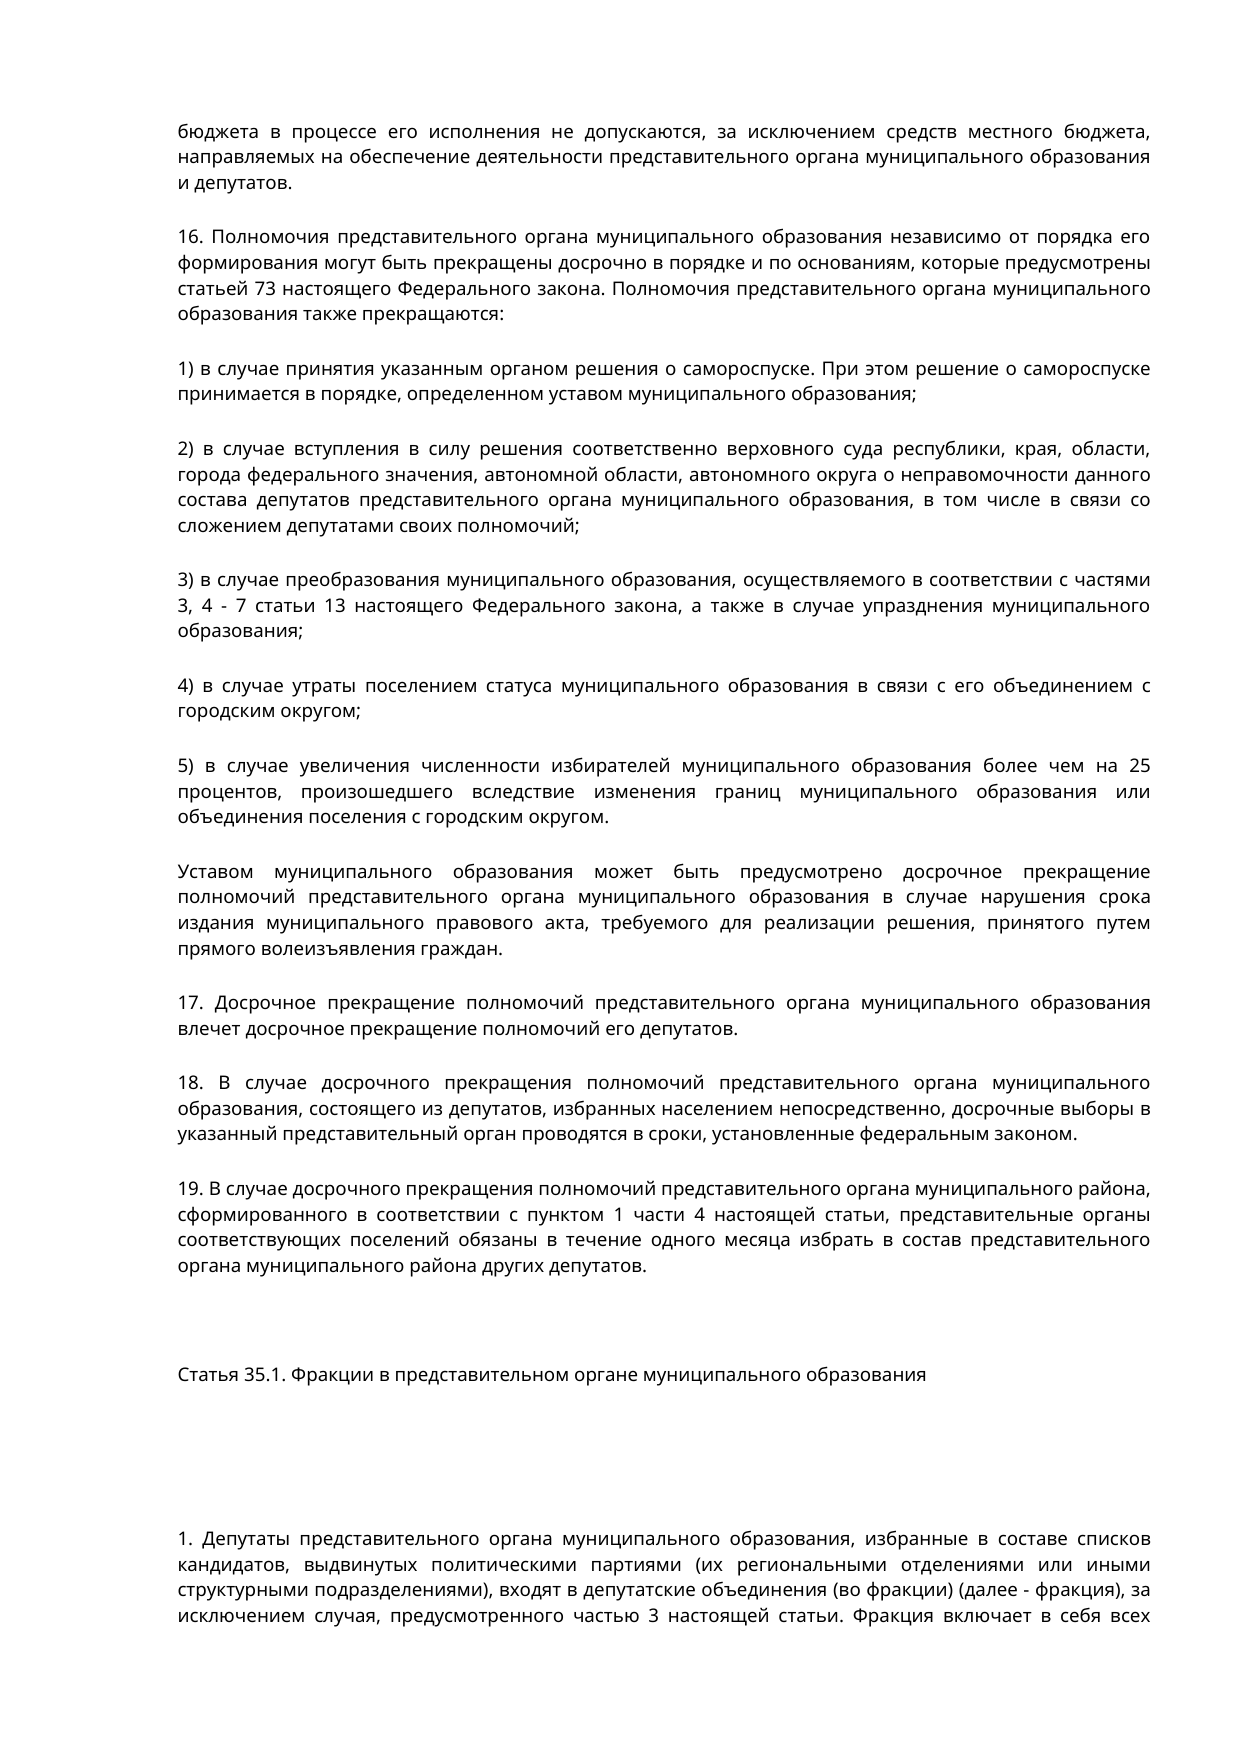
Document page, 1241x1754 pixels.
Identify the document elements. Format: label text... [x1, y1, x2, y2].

text 4) в случае утраты поселением статуса муниципального образования в связи с его объединением с городским округом; [177, 672, 1152, 723]
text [177, 118, 1152, 195]
text 2) в случае вступления в силу решения соответственно верховного суда республики, края, области, города федерального значения, автономной области, автономного округа о неправомочности данного состава депутатов представительного органа муниципального образования, в том числе в связи со сложением депутатами своих полномочий; [177, 435, 1152, 537]
text 19. В случае досрочного прекращения полномочий представительного органа муниципального района, сформированного в соответствии с пунктом 1 части 4 настоящей статьи, представительные органы соответствующих поселений обязаны в течение одного месяца избрать в состав представительного органа муниципального района других депутатов. [177, 1175, 1152, 1277]
text Уставом муниципального образования может быть предусмотрено досрочное прекращение полномочий представительного органа муниципального образования в случае нарушения срока издания муниципального правового акта, требуемого для реализации решения, принятого путем прямого волеизъявления граждан. [177, 858, 1152, 960]
text 1) в случае принятия указанным органом решения о самороспуске. При этом решение о самороспуске принимается в порядке, определенном уставом муниципального образования; [177, 355, 1152, 406]
text 5) в случае увеличения численности избирателей муниципального образования более чем на 25 процентов, произошедшего вследствие изменения границ муниципального образования или объединения поселения с городским округом. [177, 752, 1152, 829]
text 3) в случае преобразования муниципального образования, осуществляемого в соответствии с частями 3, 4 - 7 статьи 13 настоящего Федерального закона, а также в случае упразднения муниципального образования; [177, 567, 1152, 643]
text 17. Досрочное прекращение полномочий представительного органа муниципального образования влечет досрочное прекращение полномочий его депутатов. [177, 989, 1152, 1041]
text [177, 1525, 1152, 1627]
text Статья 35.1. Фракции в представительном органе муниципального образования [177, 1361, 1152, 1387]
text 18. В случае досрочного прекращения полномочий представительного органа муниципального образования, состоящего из депутатов, избранных населением непосредственно, досрочные выборы в указанный представительный орган проводятся в сроки, установленные федеральным законом. [177, 1070, 1152, 1146]
text 16. Полномочия представительного органа муниципального образования независимо от порядка его формирования могут быть прекращены досрочно в порядке и по основаниям, которые предусмотрены статьей 73 настоящего Федерального закона. Полномочия представительного органа муниципального образования также прекращаются: [177, 224, 1152, 326]
